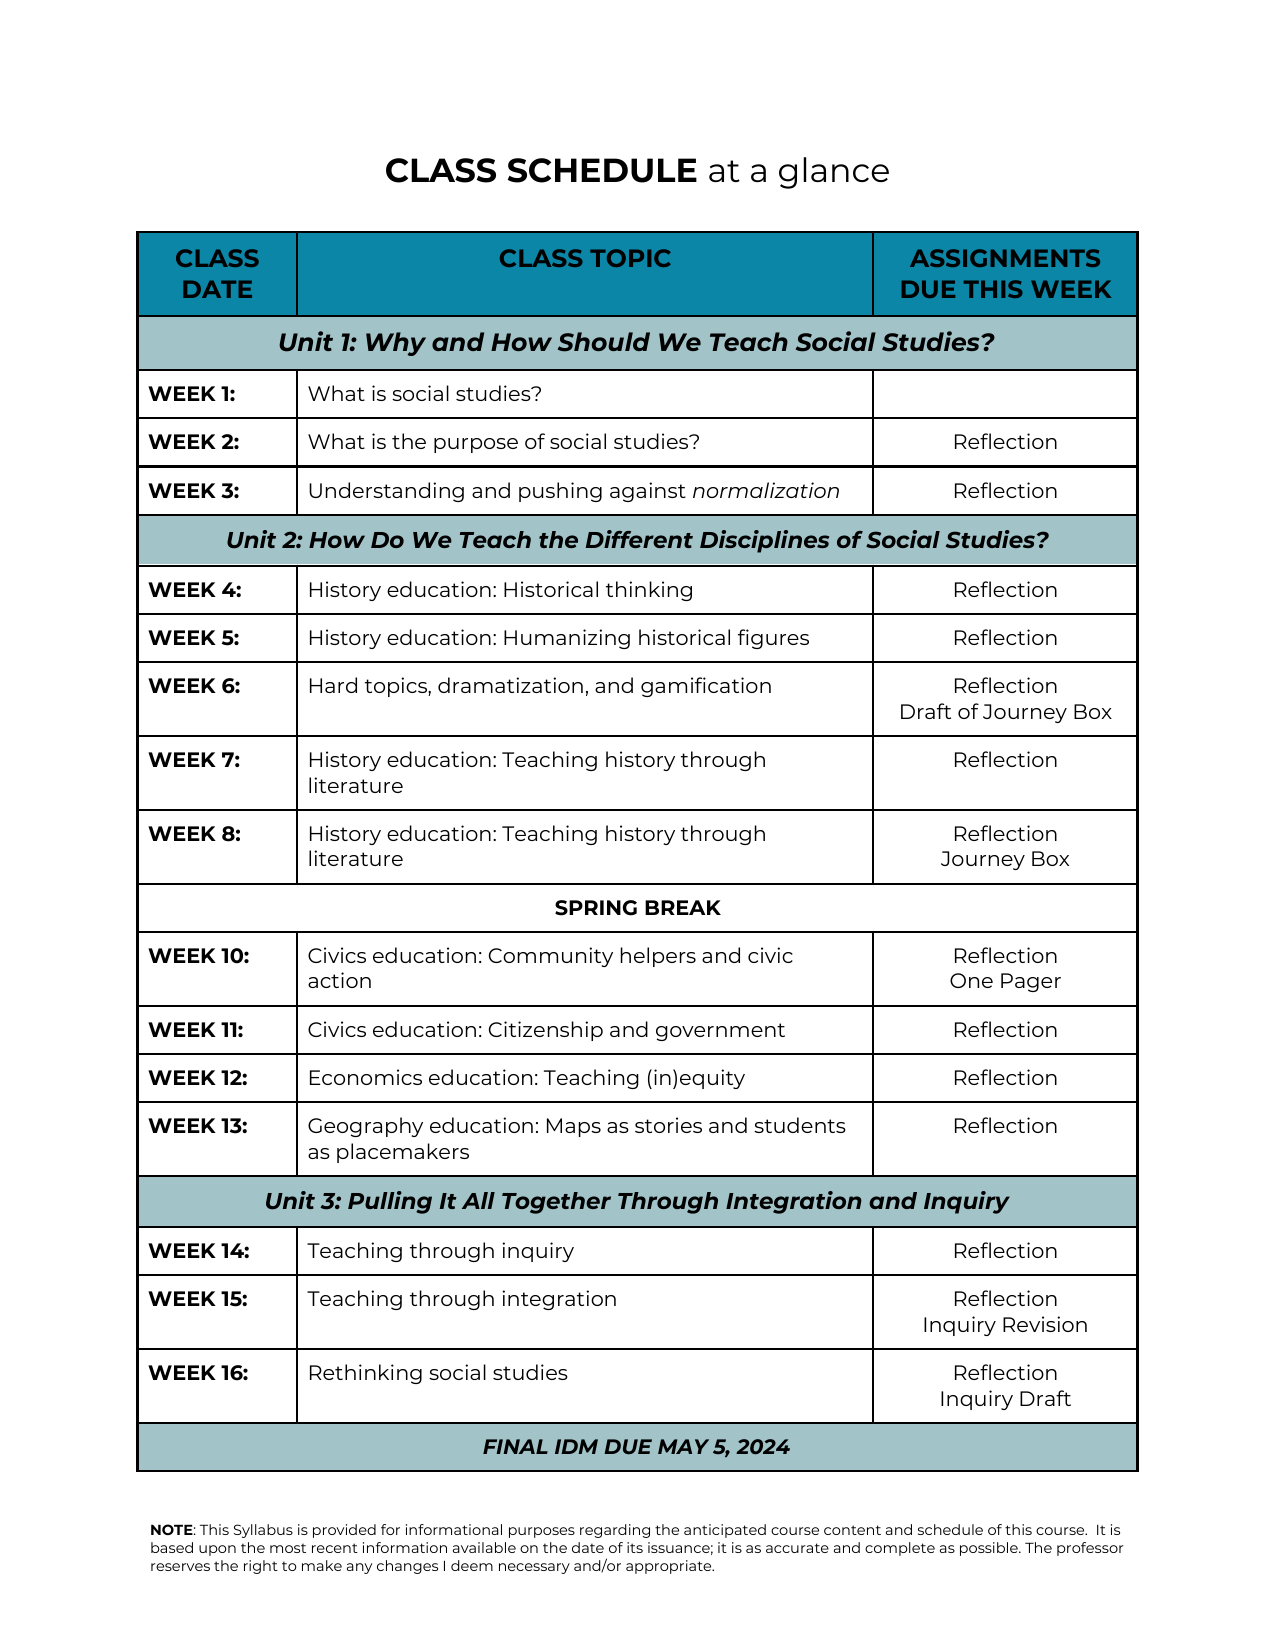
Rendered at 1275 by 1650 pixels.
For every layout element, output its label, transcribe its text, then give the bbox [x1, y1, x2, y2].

table_cell WEEK 7: [139, 737, 296, 809]
table_cell Teaching through inquiry [298, 1228, 872, 1274]
table_cell Rethinking social studies [298, 1350, 872, 1422]
table_cell WEEK 1: [139, 371, 296, 417]
table_cell Reflection [874, 615, 1136, 661]
table_cell Civics education: Community helpers and civic action [298, 933, 872, 1004]
table_cell Reflection [874, 1055, 1136, 1101]
table_cell What is the purpose of social studies? [298, 419, 872, 465]
table_cell WEEK 13: [139, 1103, 296, 1175]
table_cell Reflection [874, 468, 1136, 514]
table_cell Reflection Inquiry Revision [874, 1276, 1136, 1348]
table_cell FINAL IDM DUE MAY 5, 2024 [139, 1424, 1136, 1470]
table_cell Unit 3: Pulling It All Together Through Integration and Inquiry [139, 1177, 1136, 1226]
table_cell WEEK 6: [139, 663, 296, 735]
table_cell Hard topics, dramatization, and gamification [298, 663, 872, 735]
table_cell History education: Historical thinking [298, 567, 872, 613]
table_cell WEEK 4: [139, 567, 296, 613]
table_cell Reflection [874, 567, 1136, 613]
table_cell Unit 1: Why and How Should We Teach Social Studies? [139, 317, 1136, 369]
text CLASS SCHEDULE at a glance [150, 150, 1125, 191]
table_cell History education: Teaching history through literature [298, 737, 872, 809]
table_cell WEEK 15: [139, 1276, 296, 1348]
table_cell Civics education: Citizenship and government [298, 1007, 872, 1053]
table_cell WEEK 16: [139, 1350, 296, 1422]
table_cell WEEK 11: [139, 1007, 296, 1053]
table_cell What is social studies? [298, 371, 872, 417]
table_cell Understanding and pushing against normalization [298, 468, 872, 514]
table_cell WEEK 14: [139, 1228, 296, 1274]
table_cell WEEK 10: [139, 933, 296, 1004]
table_cell Reflection Journey Box [874, 811, 1136, 882]
table_cell WEEK 2: [139, 419, 296, 465]
table_cell Reflection [874, 419, 1136, 465]
table_cell Unit 2: How Do We Teach the Different Disciplines of Social Studies? [139, 516, 1136, 564]
table_cell WEEK 12: [139, 1055, 296, 1101]
table_cell Reflection [874, 737, 1136, 809]
table_cell History education: Humanizing historical figures [298, 615, 872, 661]
table_cell WEEK 5: [139, 615, 296, 661]
table_cell WEEK 3: [139, 468, 296, 514]
table_cell Teaching through integration [298, 1276, 872, 1348]
table_header ASSIGNMENTS DUE THIS WEEK [874, 233, 1136, 315]
table_header CLASS DATE [139, 233, 296, 315]
table_cell Reflection [874, 1007, 1136, 1053]
table_cell Reflection [874, 1103, 1136, 1175]
table_cell Reflection One Pager [874, 933, 1136, 1004]
table_cell Reflection Draft of Journey Box [874, 663, 1136, 735]
table_cell History education: Teaching history through literature [298, 811, 872, 882]
table_cell SPRING BREAK [139, 885, 1136, 931]
table_cell [874, 371, 1136, 417]
table_cell WEEK 8: [139, 811, 296, 882]
table_header CLASS TOPIC [298, 233, 872, 315]
table_cell Reflection [874, 1228, 1136, 1274]
table_cell Economics education: Teaching (in)equity [298, 1055, 872, 1101]
table_cell Geography education: Maps as stories and students as placemakers [298, 1103, 872, 1175]
table_cell Reflection Inquiry Draft [874, 1350, 1136, 1422]
